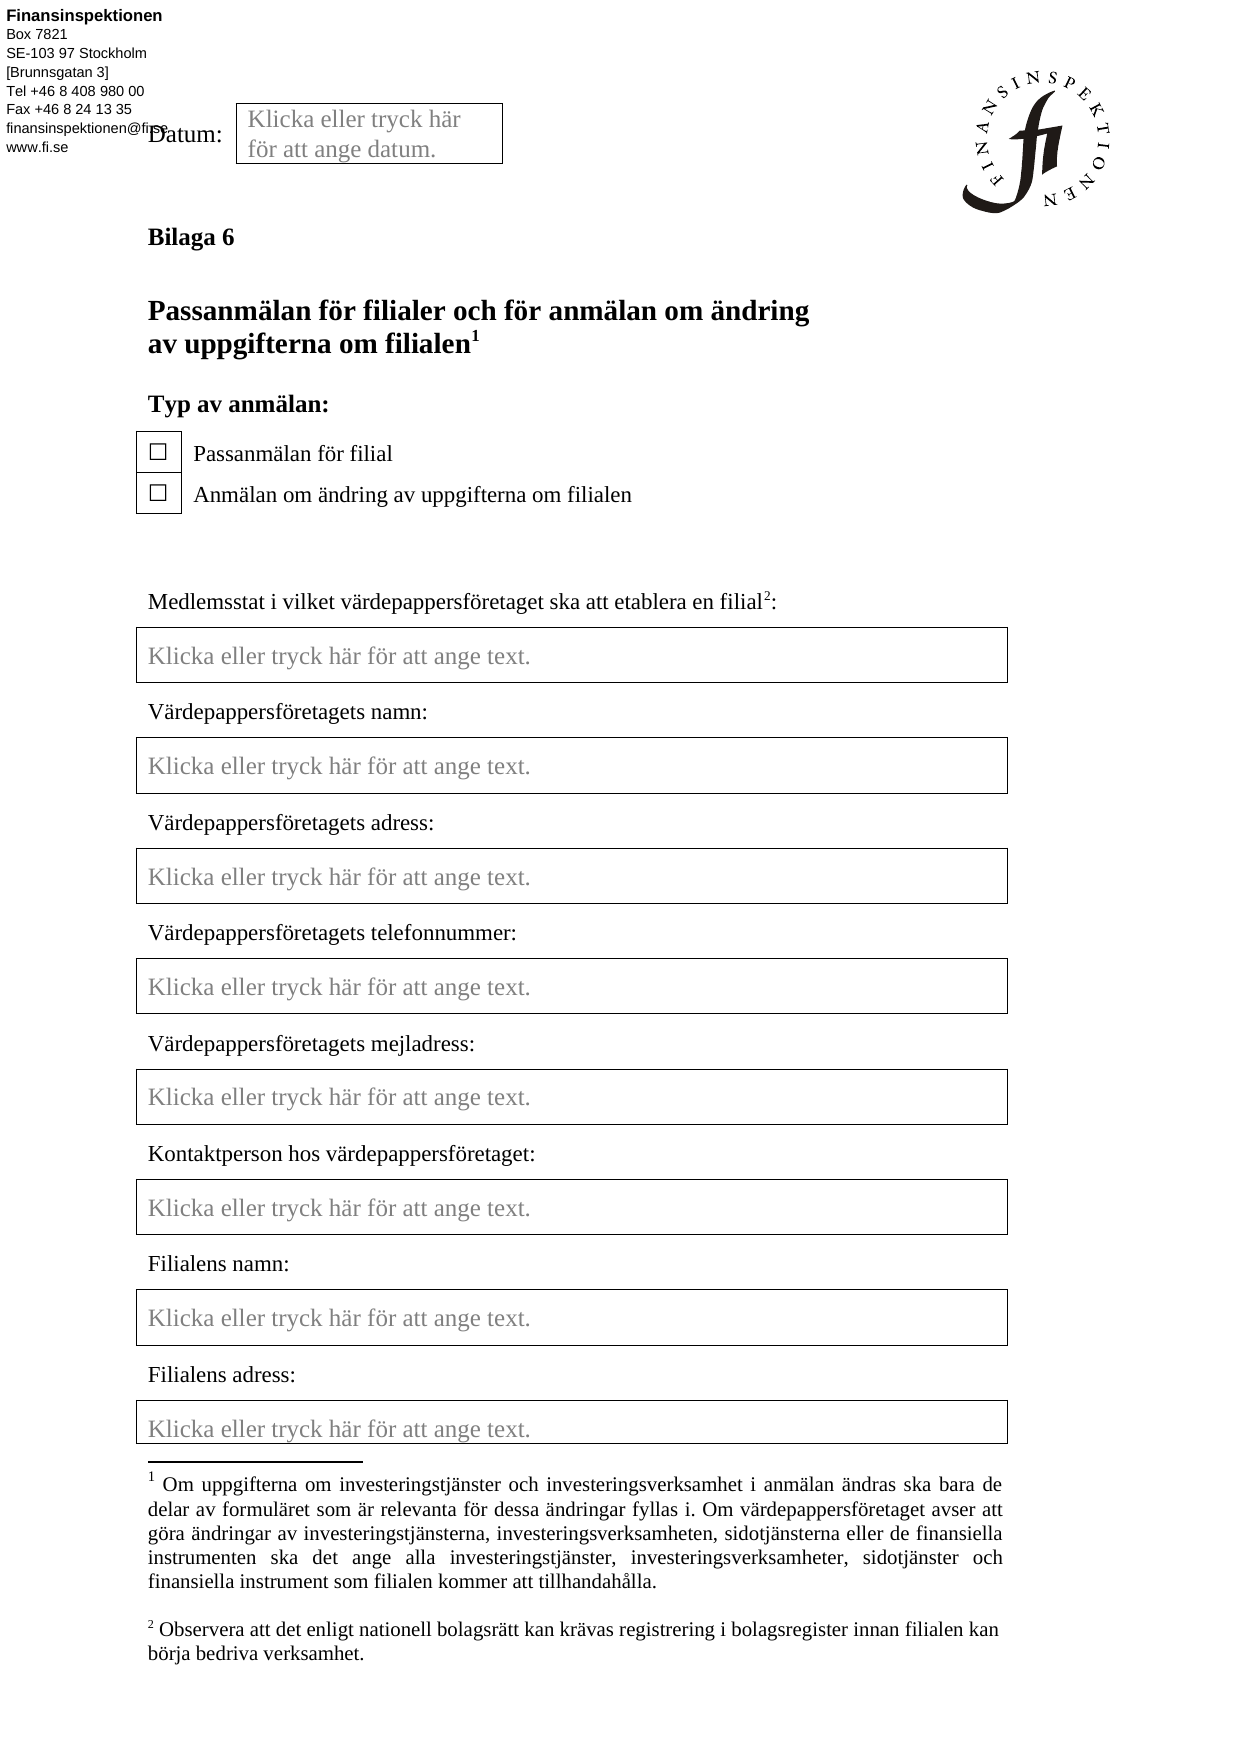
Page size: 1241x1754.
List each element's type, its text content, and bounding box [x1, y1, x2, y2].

text Medlemsstat i vilket värdepappersföretaget ska att etablera en filial: [148, 585, 1004, 614]
text Värdepappersföretagets namn: [148, 696, 1004, 725]
table_header Datum: [136, 103, 236, 162]
text Filialens namn: [148, 1248, 1004, 1277]
text Värdepappersföretagets adress: [148, 806, 1004, 835]
text Värdepappersföretagets telefonnummer: [148, 916, 1004, 946]
table_cell Anmälan om ändring av uppgifterna om filialen [182, 472, 966, 513]
text Värdepappersföretagets mejladress: [148, 1027, 1004, 1056]
text Filialens adress: [148, 1358, 1004, 1387]
table_header Passanmälan för filial [182, 431, 966, 472]
subtitle Passanmälan för filialer och för anmälan om ändring av uppgifterna om filialen [148, 293, 1004, 360]
subtitle Bilaga 6 [148, 222, 1004, 251]
text Kontaktperson hos värdepappersföretaget: [148, 1137, 1004, 1166]
subtitle Typ av anmälan: [148, 389, 1004, 418]
